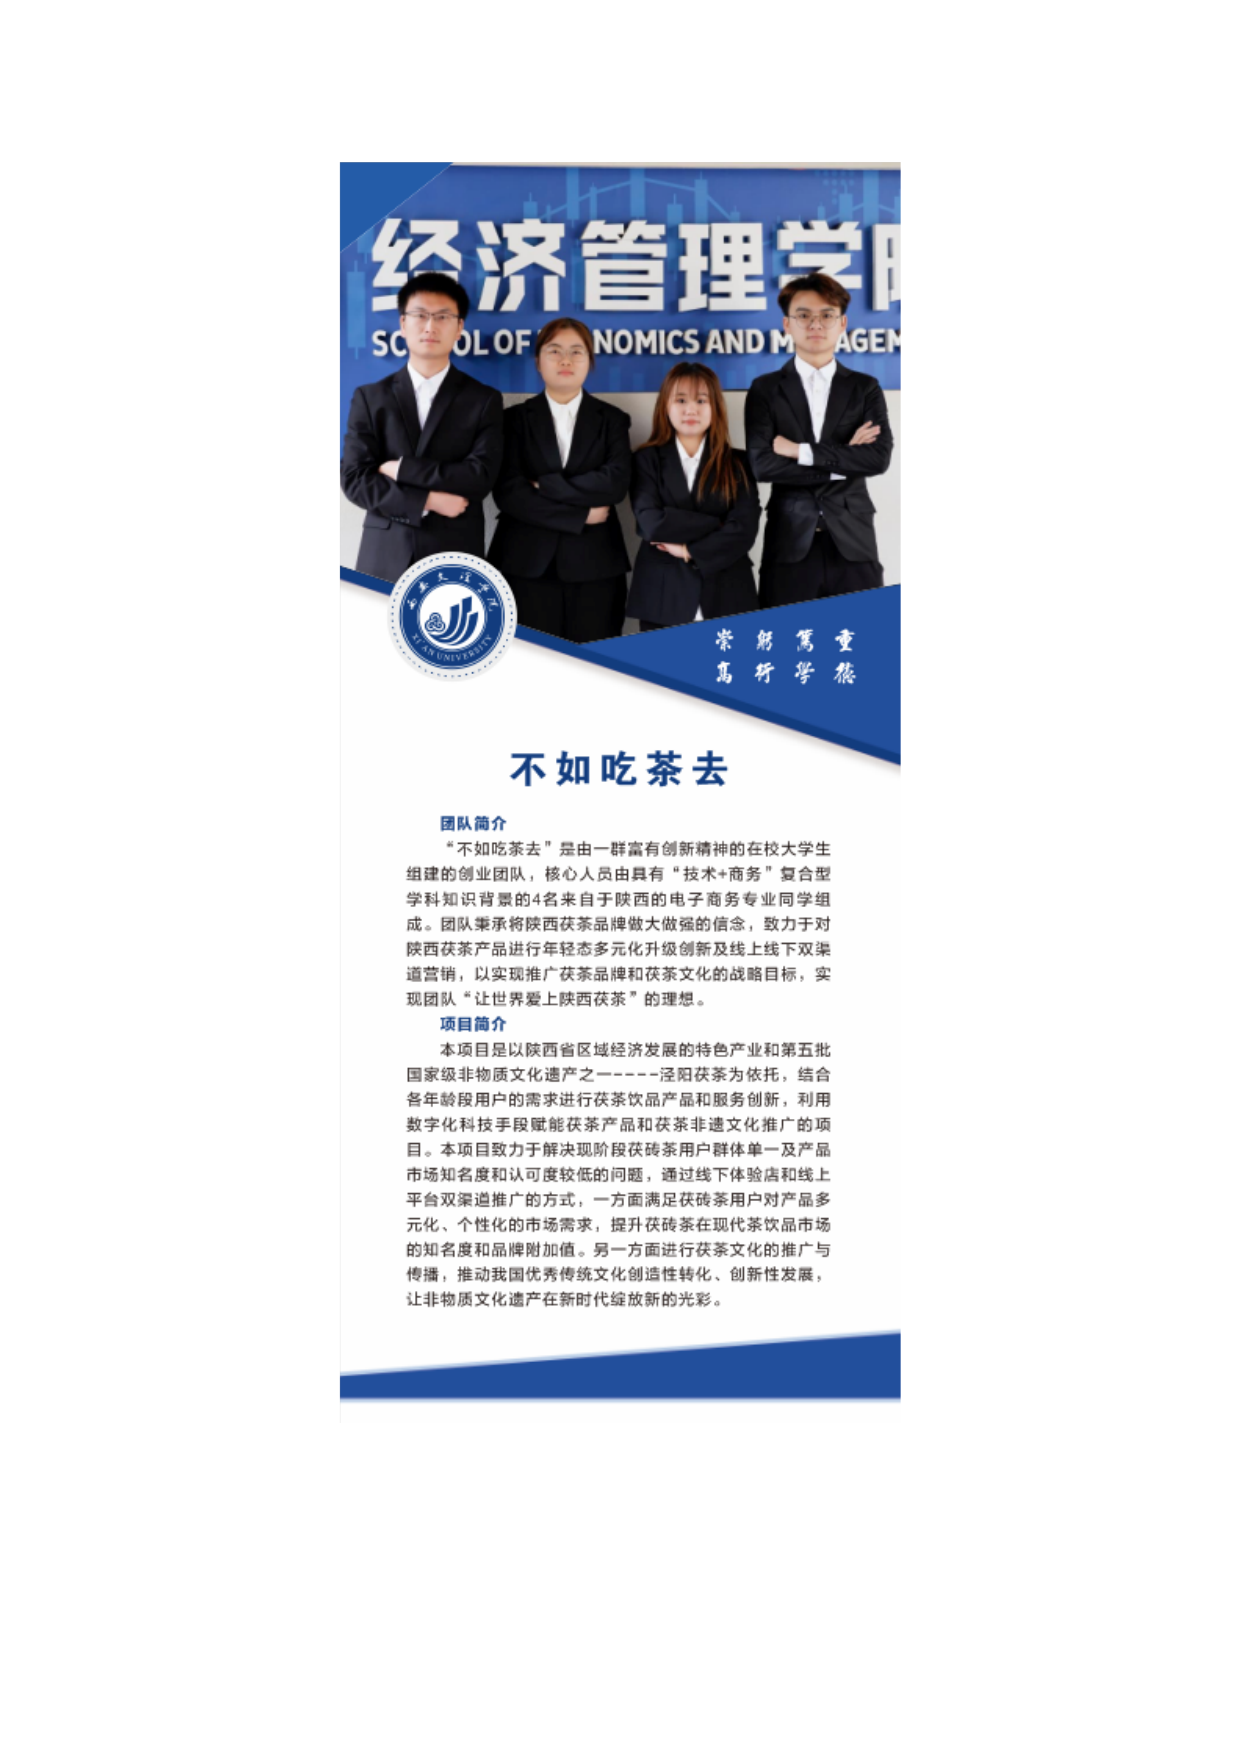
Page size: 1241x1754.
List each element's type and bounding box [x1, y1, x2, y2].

picture [339, 162, 901, 1423]
